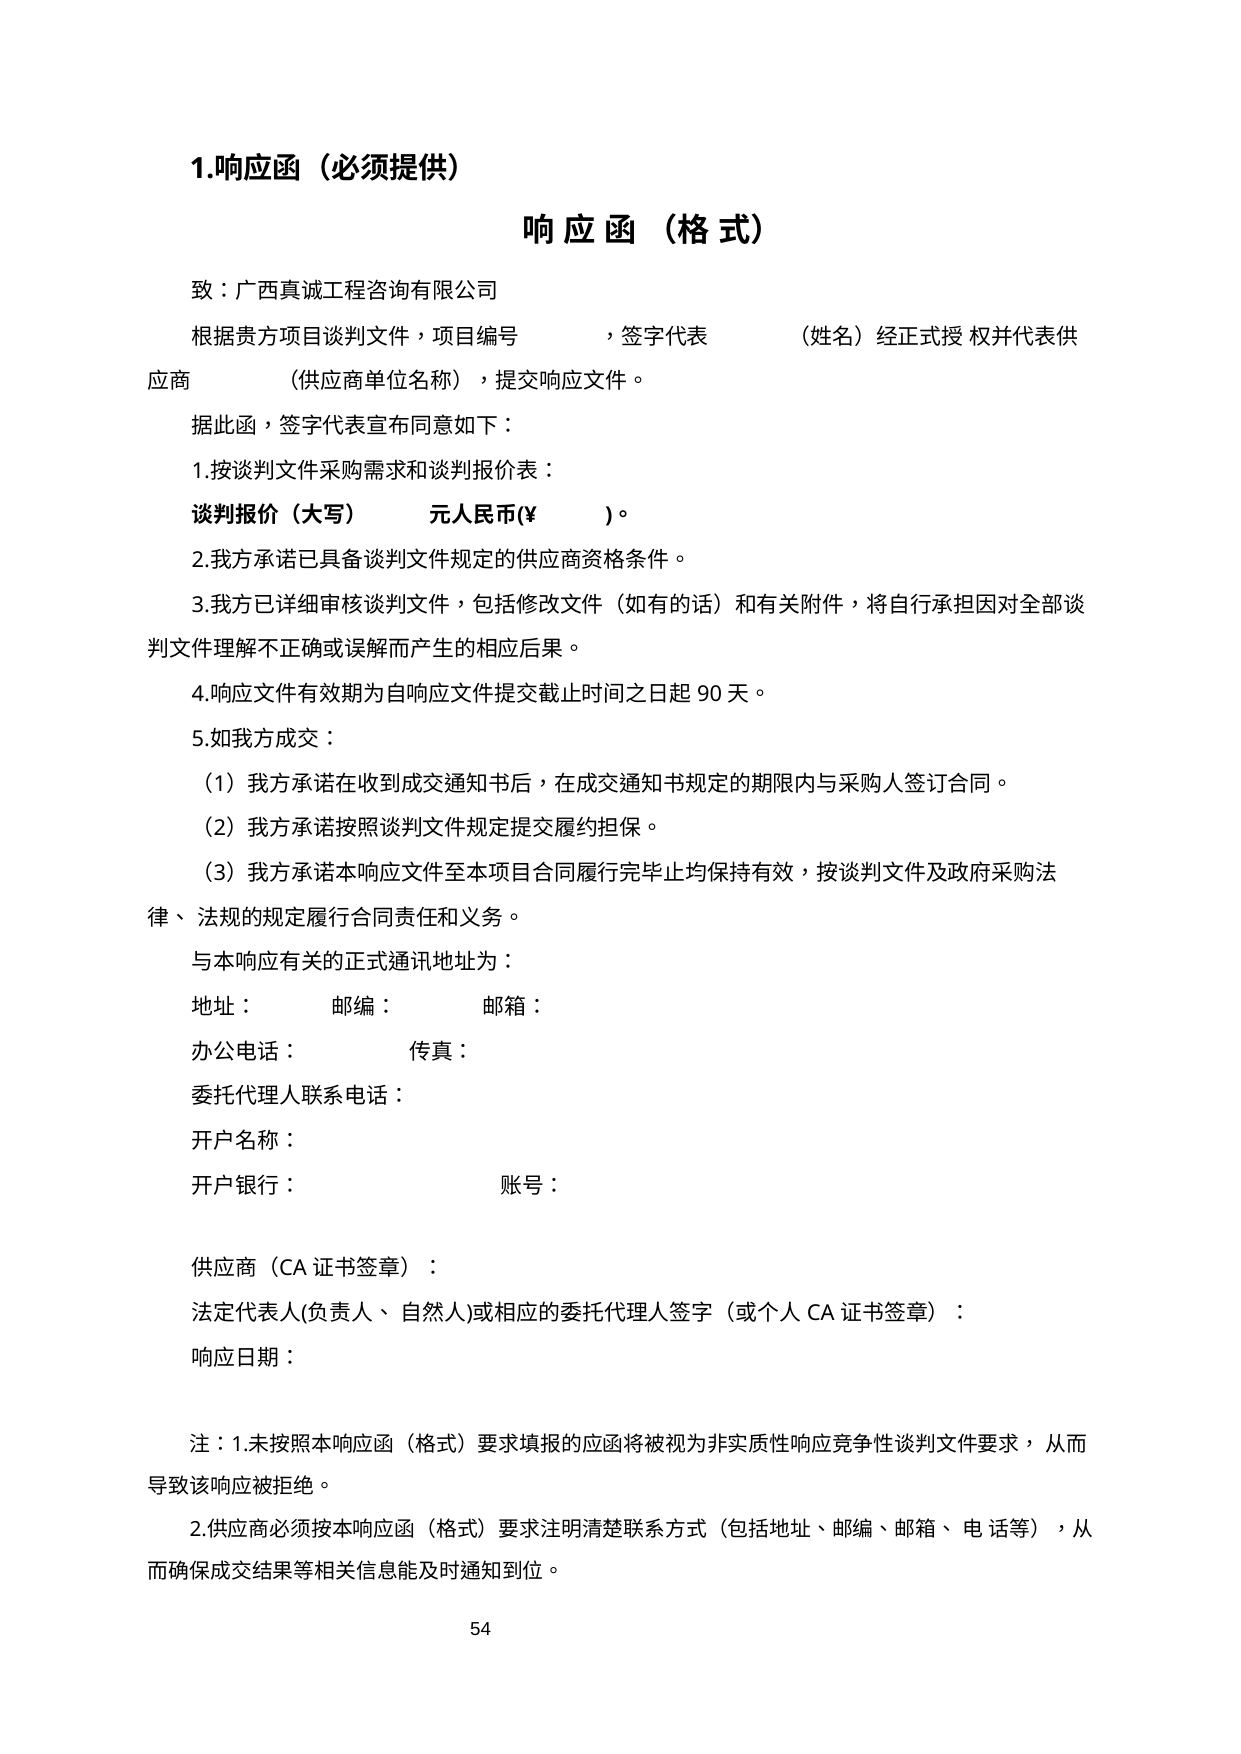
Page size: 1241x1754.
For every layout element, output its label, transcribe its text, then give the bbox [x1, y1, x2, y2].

text 致：广西真诚工程咨询有限公司 [148, 273, 1093, 305]
text 2.供应商必须按本响应函（格式）要求注明清楚联系方式（包括地址、邮编、邮箱、 电 话等），从而确保成交结果等相关信息能及时通知到位。 [148, 1514, 1093, 1585]
text 办公电话： 传真： [148, 1036, 1093, 1065]
text 开户银行： 账号： [148, 1170, 1093, 1199]
text 2.我方承诺已具备谈判文件规定的供应商资格条件。 [148, 544, 1093, 574]
text 1.响应函（必须提供） [148, 148, 1093, 187]
text 谈判报价（大写） 元人民币(¥ )。 [148, 499, 1093, 529]
text 响应日期： [148, 1342, 1093, 1371]
text 注：1.未按照本响应函（格式）要求填报的应函将被视为非实质性响应竞争性谈判文件要求， 从而导致该响应被拒绝。 [148, 1429, 1093, 1500]
text 4.响应文件有效期为自响应文件提交截止时间之日起 90 天。 [148, 678, 1093, 708]
text 据此函，签字代表宣布同意如下： [148, 410, 1093, 440]
text 5.如我方成交： [148, 723, 1093, 753]
text 地址： 邮编： 邮箱： [148, 991, 1093, 1021]
text 响 应 函 （格 式） [148, 207, 1093, 251]
text 开户名称： [148, 1125, 1093, 1155]
text 法定代表人(负责人、 自然人)或相应的委托代理人签字（或个人 CA 证书签章）： [148, 1297, 1093, 1327]
text （1）我方承诺在收到成交通知书后，在成交通知书规定的期限内与采购人签订合同。 [148, 767, 1093, 797]
text 3.我方已详细审核谈判文件，包括修改文件（如有的话）和有关附件，将自行承担因对全部谈 判文件理解不正确或误解而产生的相应后果。 [148, 589, 1093, 663]
text （3）我方承诺本响应文件至本项目合同履行完毕止均保持有效，按谈判文件及政府采购法律、 法规的规定履行合同责任和义务。 [148, 857, 1093, 931]
text 1.按谈判文件采购需求和谈判报价表： [148, 455, 1093, 484]
text （2）我方承诺按照谈判文件规定提交履约担保。 [148, 812, 1093, 842]
text 委托代理人联系电话： [148, 1080, 1093, 1110]
text 根据贵方项目谈判文件，项目编号 ，签字代表 （姓名）经正式授 权并代表供应商 （供应商单位名称），提交响应文件。 [148, 321, 1093, 395]
text 供应商（CA 证书签章）： [148, 1252, 1093, 1282]
text 与本响应有关的正式通讯地址为： [148, 946, 1093, 976]
